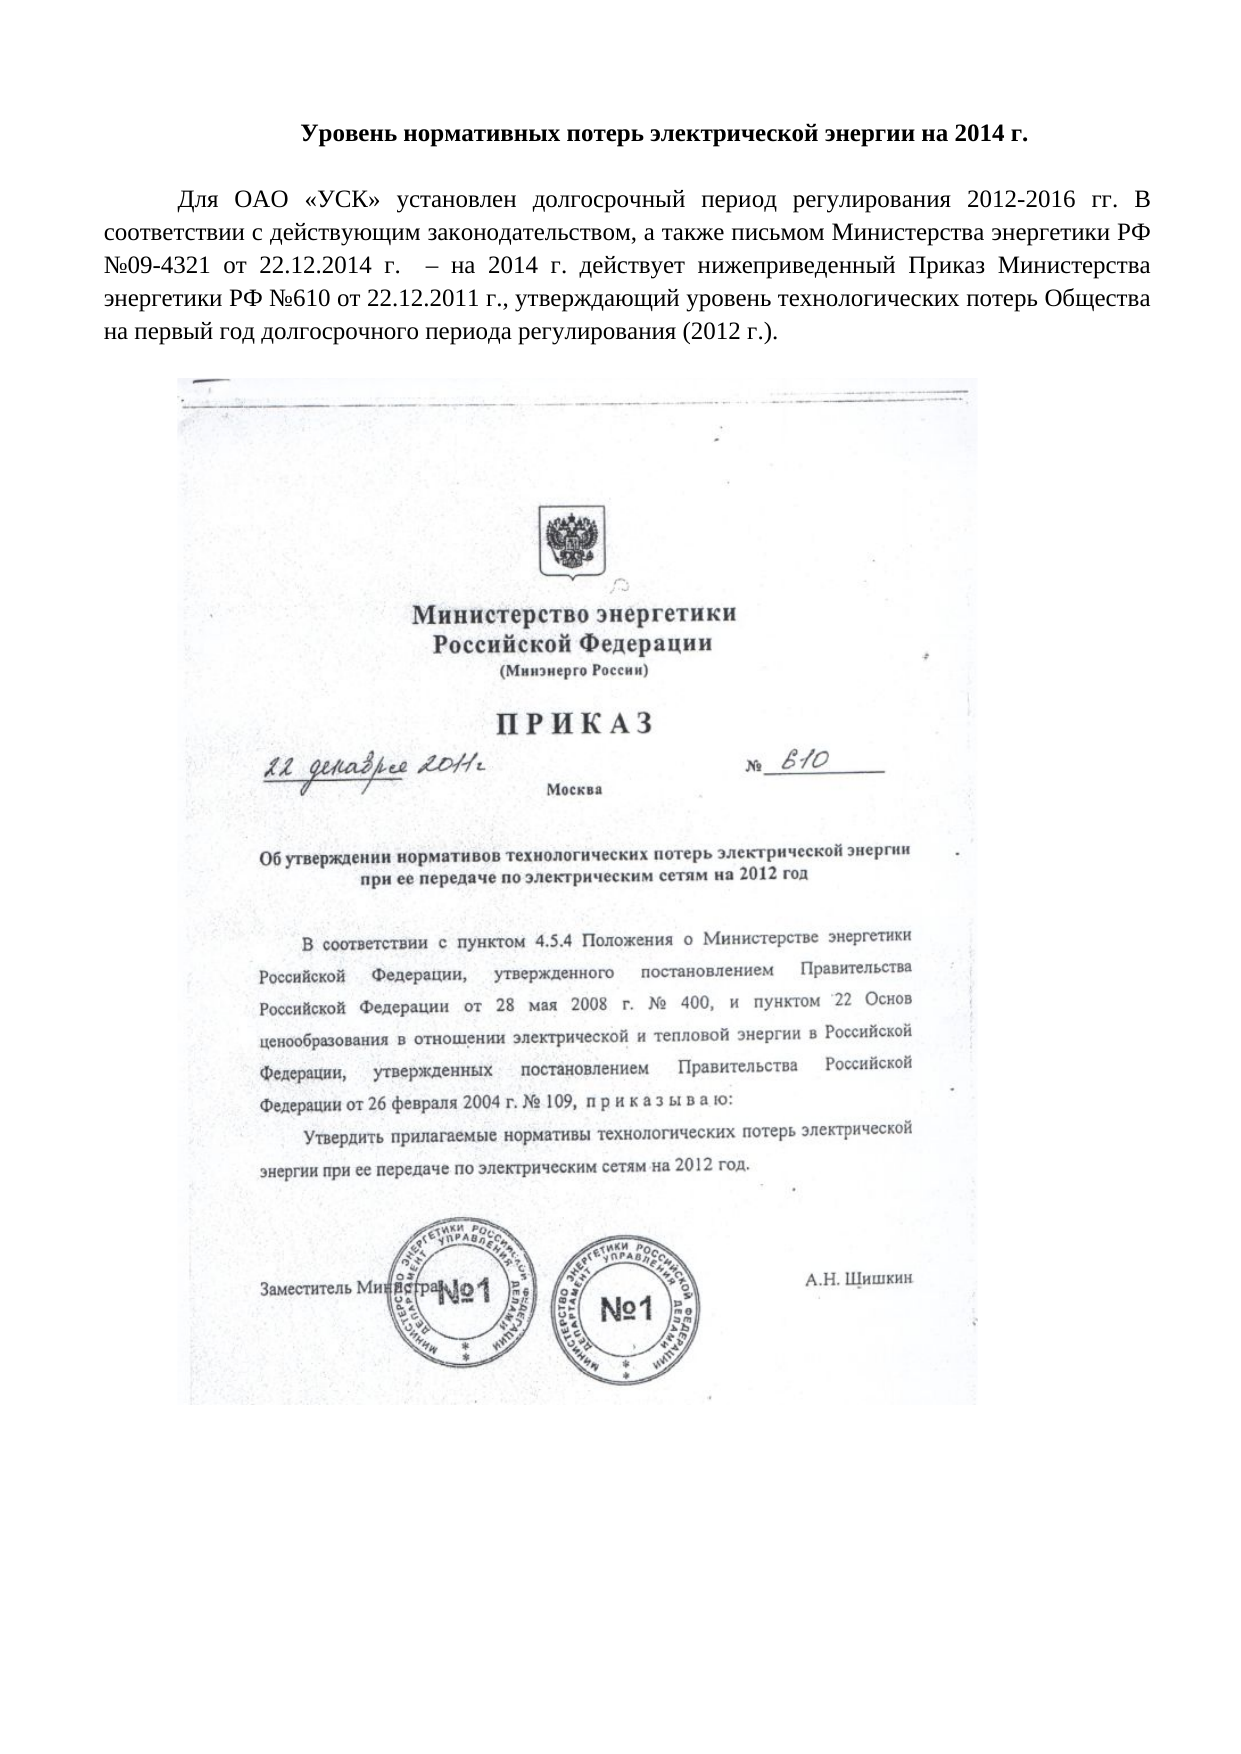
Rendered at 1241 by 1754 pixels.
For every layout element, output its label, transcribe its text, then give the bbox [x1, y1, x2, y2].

text Для ОАО «УСК» установлен долгосрочный период регулирования 2012-2016 гг. В соответствии с действующим законодательством, а также письмом Министерства энергетики РФ №09-4321 от 22.12.2014 г. – на 2014 г. действует нижеприведенный Приказ Министерства энергетики РФ №610 от 22.12.2011 г., утверждающий уровень технологических потерь Общества на первый год долгосрочного периода регулирования (2012 г.). [103, 184, 1152, 345]
picture [177, 378, 978, 1405]
text Уровень нормативных потерь электрической энергии на 2014 г. [103, 118, 1152, 147]
